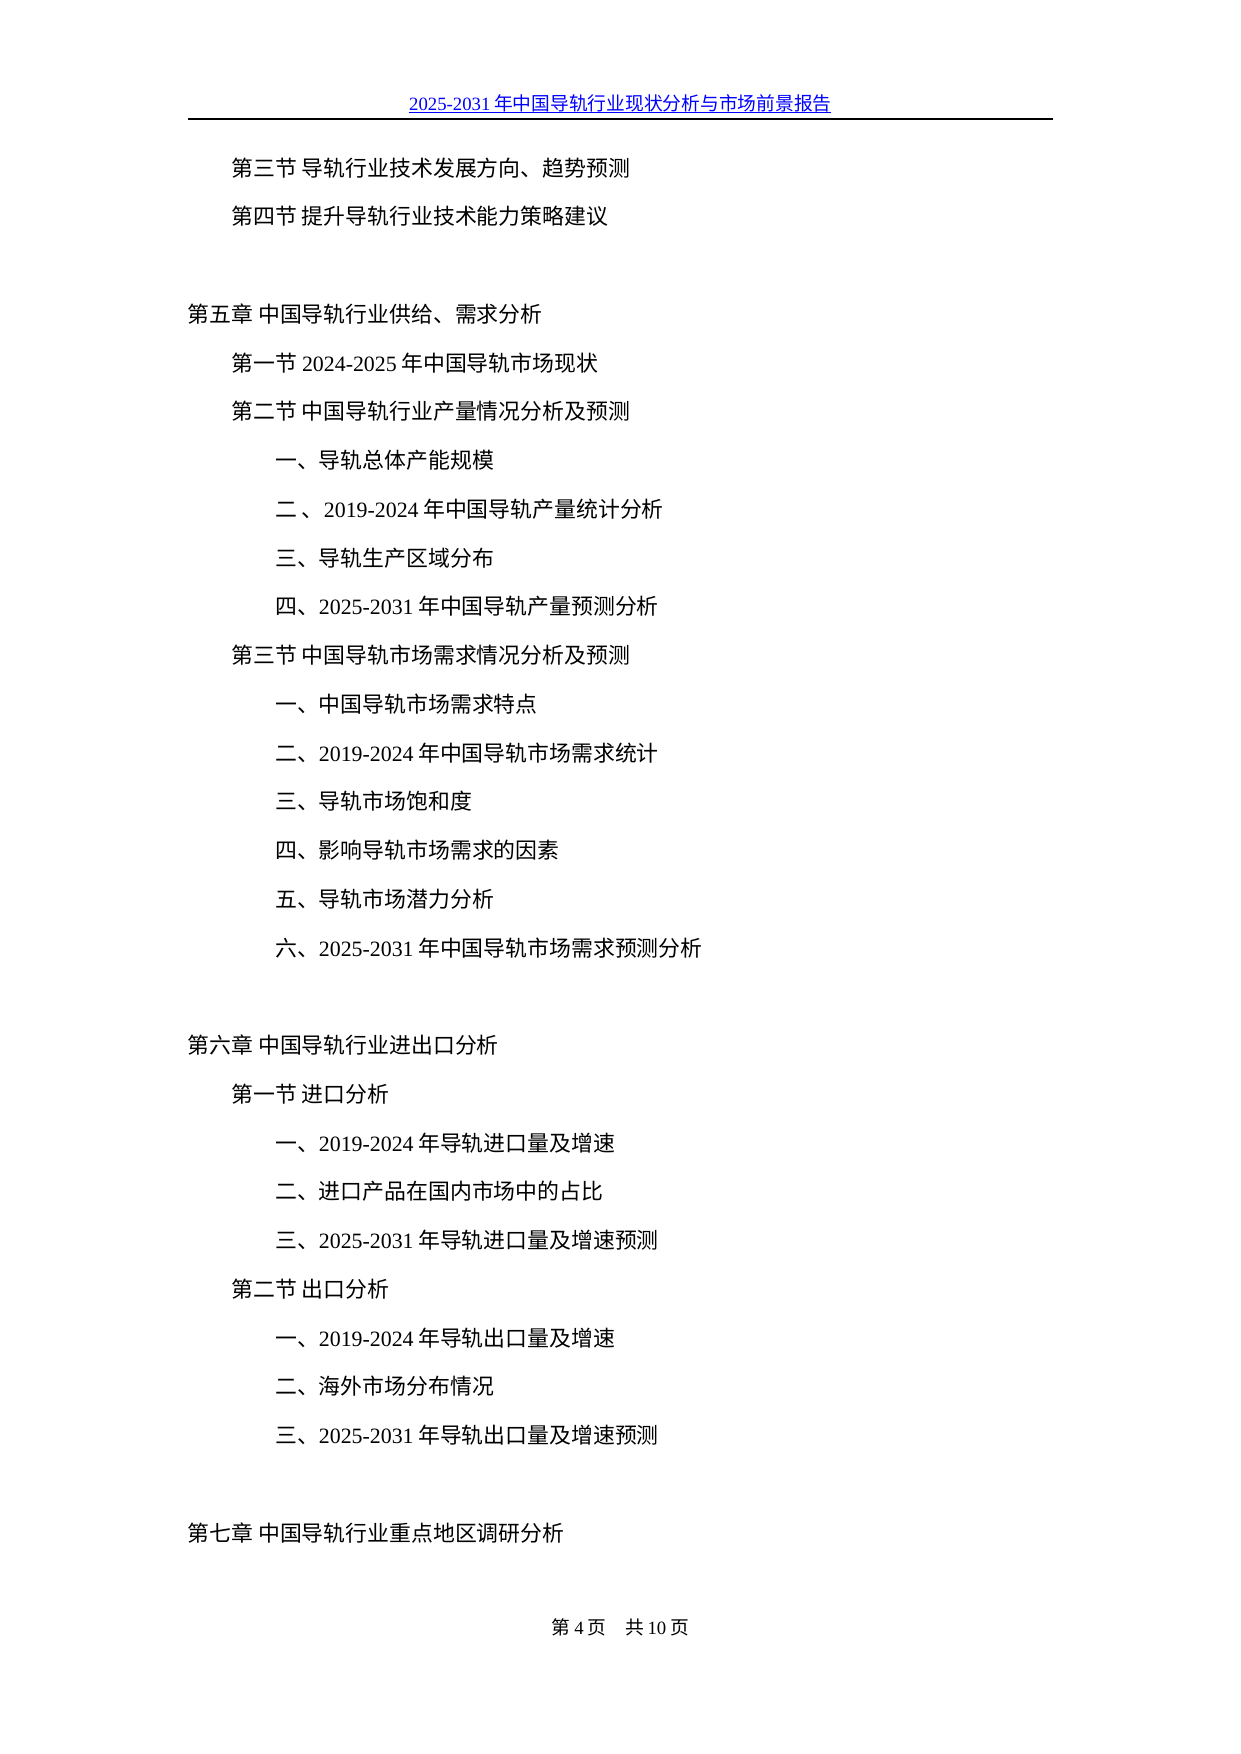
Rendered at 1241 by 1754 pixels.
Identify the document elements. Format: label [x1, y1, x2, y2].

text [187, 150, 1053, 1548]
